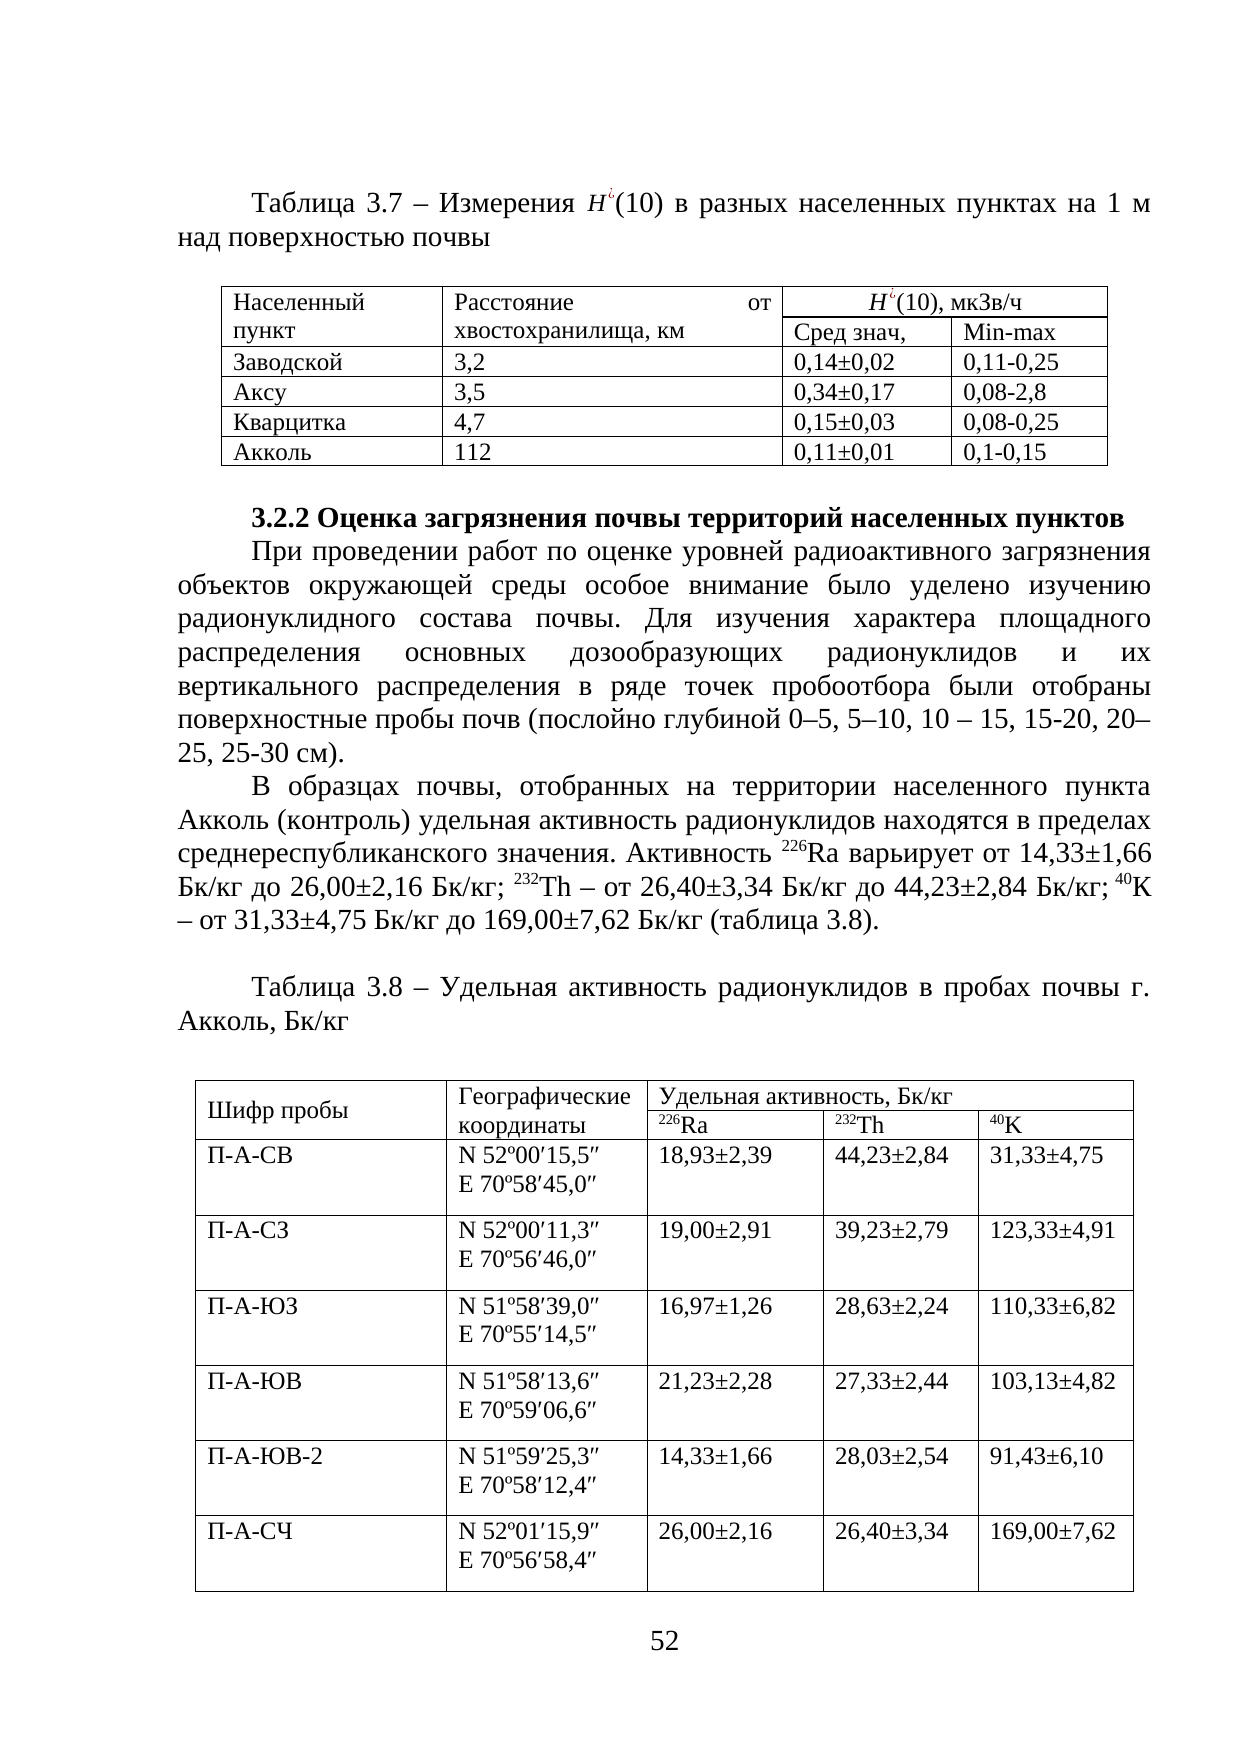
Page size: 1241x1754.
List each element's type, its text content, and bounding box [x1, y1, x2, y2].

table_cell П-А-СЧ [196, 1516, 446, 1591]
table_cell 4,7 [443, 407, 782, 436]
table_cell Min-max [952, 318, 1107, 346]
text 3.2.2 Оценка загрязнения почвы территорий населенных пунктов [177, 500, 1152, 533]
table_cell 0,14±0,02 [783, 347, 951, 376]
table_cell П-А-СВ [196, 1140, 446, 1214]
table_cell 0,34±0,17 [783, 377, 951, 406]
table_header Расстояние от хвостохранилища, км [443, 287, 782, 346]
table_cell 103,13±4,82 [979, 1366, 1133, 1440]
table_cell 27,33±2,44 [824, 1366, 978, 1440]
text Таблица 3.8 – Удельная активность радионуклидов в пробах почвы г. Акколь, Бк/кг [177, 969, 1152, 1037]
table_cell N 52º01′15,9″ E 70º56′58,4″ [447, 1516, 647, 1591]
table_cell 0,08-0,25 [952, 407, 1107, 436]
table_cell 0,15±0,03 [783, 407, 951, 436]
table_cell N 52º00′11,3″ E 70º56′46,0″ [447, 1216, 647, 1290]
table_header Географические координаты [447, 1081, 647, 1139]
table_cell 169,00±7,62 [979, 1516, 1133, 1591]
table_cell П-А-ЮВ [196, 1366, 446, 1440]
table_cell N 51º58′39,0″ E 70º55′14,5″ [447, 1291, 647, 1365]
table_cell 112 [443, 437, 782, 465]
table_cell 123,33±4,91 [979, 1216, 1133, 1290]
table_cell 3,5 [443, 377, 782, 406]
table_cell Аксу [222, 377, 442, 406]
table_cell 28,03±2,54 [824, 1441, 978, 1515]
table_cell 91,43±6,10 [979, 1441, 1133, 1515]
table_cell 0,08-2,8 [952, 377, 1107, 406]
table_cell 0,1-0,15 [952, 437, 1107, 465]
text При проведении работ по оценке уровней радиоактивного загрязнения объектов окружающей среды особое внимание было уделено изучению радионуклидного состава почвы. Для изучения характера площадного распределения основных дозообразующих радионуклидов и их вертикального распределения в ряде точек пробоотбора были отобраны поверхностные пробы почв (послойно глубиной 0–5, 5–10, 10 – 15, 15-20, 20–25, 25-30 см). [177, 533, 1152, 768]
table_cell N 51º59′25,3″ E 70º58′12,4″ [447, 1441, 647, 1515]
table_cell Заводской [222, 347, 442, 376]
table_header Населенный пункт [222, 287, 442, 346]
table_cell П-А-ЮВ-2 [196, 1441, 446, 1515]
table_cell N 51º58′13,6″ E 70º59′06,6″ [447, 1366, 647, 1440]
table_cell 40K [979, 1111, 1133, 1139]
table_cell Сред знач, [783, 318, 951, 346]
table_cell 3,2 [443, 347, 782, 376]
table_cell 21,23±2,28 [648, 1366, 823, 1440]
table_cell 16,97±1,26 [648, 1291, 823, 1365]
table_cell 110,33±6,82 [979, 1291, 1133, 1365]
table_header Шифр пробы [196, 1081, 446, 1139]
table_cell N 52º00′15,5″ E 70º58′45,0″ [447, 1140, 647, 1214]
table_cell 232Th [824, 1111, 978, 1139]
table_cell 0,11-0,25 [952, 347, 1107, 376]
table_header Удельная активность, Бк/кг [648, 1081, 1133, 1109]
table_header (10), мкЗв/ч [783, 287, 1107, 316]
table_cell 14,33±1,66 [648, 1441, 823, 1515]
table_cell 26,40±3,34 [824, 1516, 978, 1591]
table_cell 19,00±2,91 [648, 1216, 823, 1290]
table_cell П-А-СЗ [196, 1216, 446, 1290]
table_cell 226Ra [648, 1111, 823, 1139]
table_cell 26,00±2,16 [648, 1516, 823, 1591]
text В образцах почвы, отобранных на территории населенного пункта Акколь (контроль) удельная активность радионуклидов находятся в пределах среднереспубликанского значения. Активность 226Ra варьирует от 14,33±1,66 Бк/кг до 26,00±2,16 Бк/кг; 232Th – от 26,40±3,34 Бк/кг до 44,23±2,84 Бк/кг; 40К – от 31,33±4,75 Бк/кг до 169,00±7,62 Бк/кг (таблица 3.8). [177, 768, 1152, 936]
table_cell Кварциткa [222, 407, 442, 436]
text Таблица 3.7 – Измерения (10) в разных населенных пунктах на 1 м над поверхностью почвы [177, 185, 1152, 252]
table_cell 39,23±2,79 [824, 1216, 978, 1290]
table_cell 18,93±2,39 [648, 1140, 823, 1214]
table_cell П-А-ЮЗ [196, 1291, 446, 1365]
table_cell 44,23±2,84 [824, 1140, 978, 1214]
table_cell 0,11±0,01 [783, 437, 951, 465]
table_cell 28,63±2,24 [824, 1291, 978, 1365]
table_cell 31,33±4,75 [979, 1140, 1133, 1214]
table_cell Акколь [222, 437, 442, 465]
